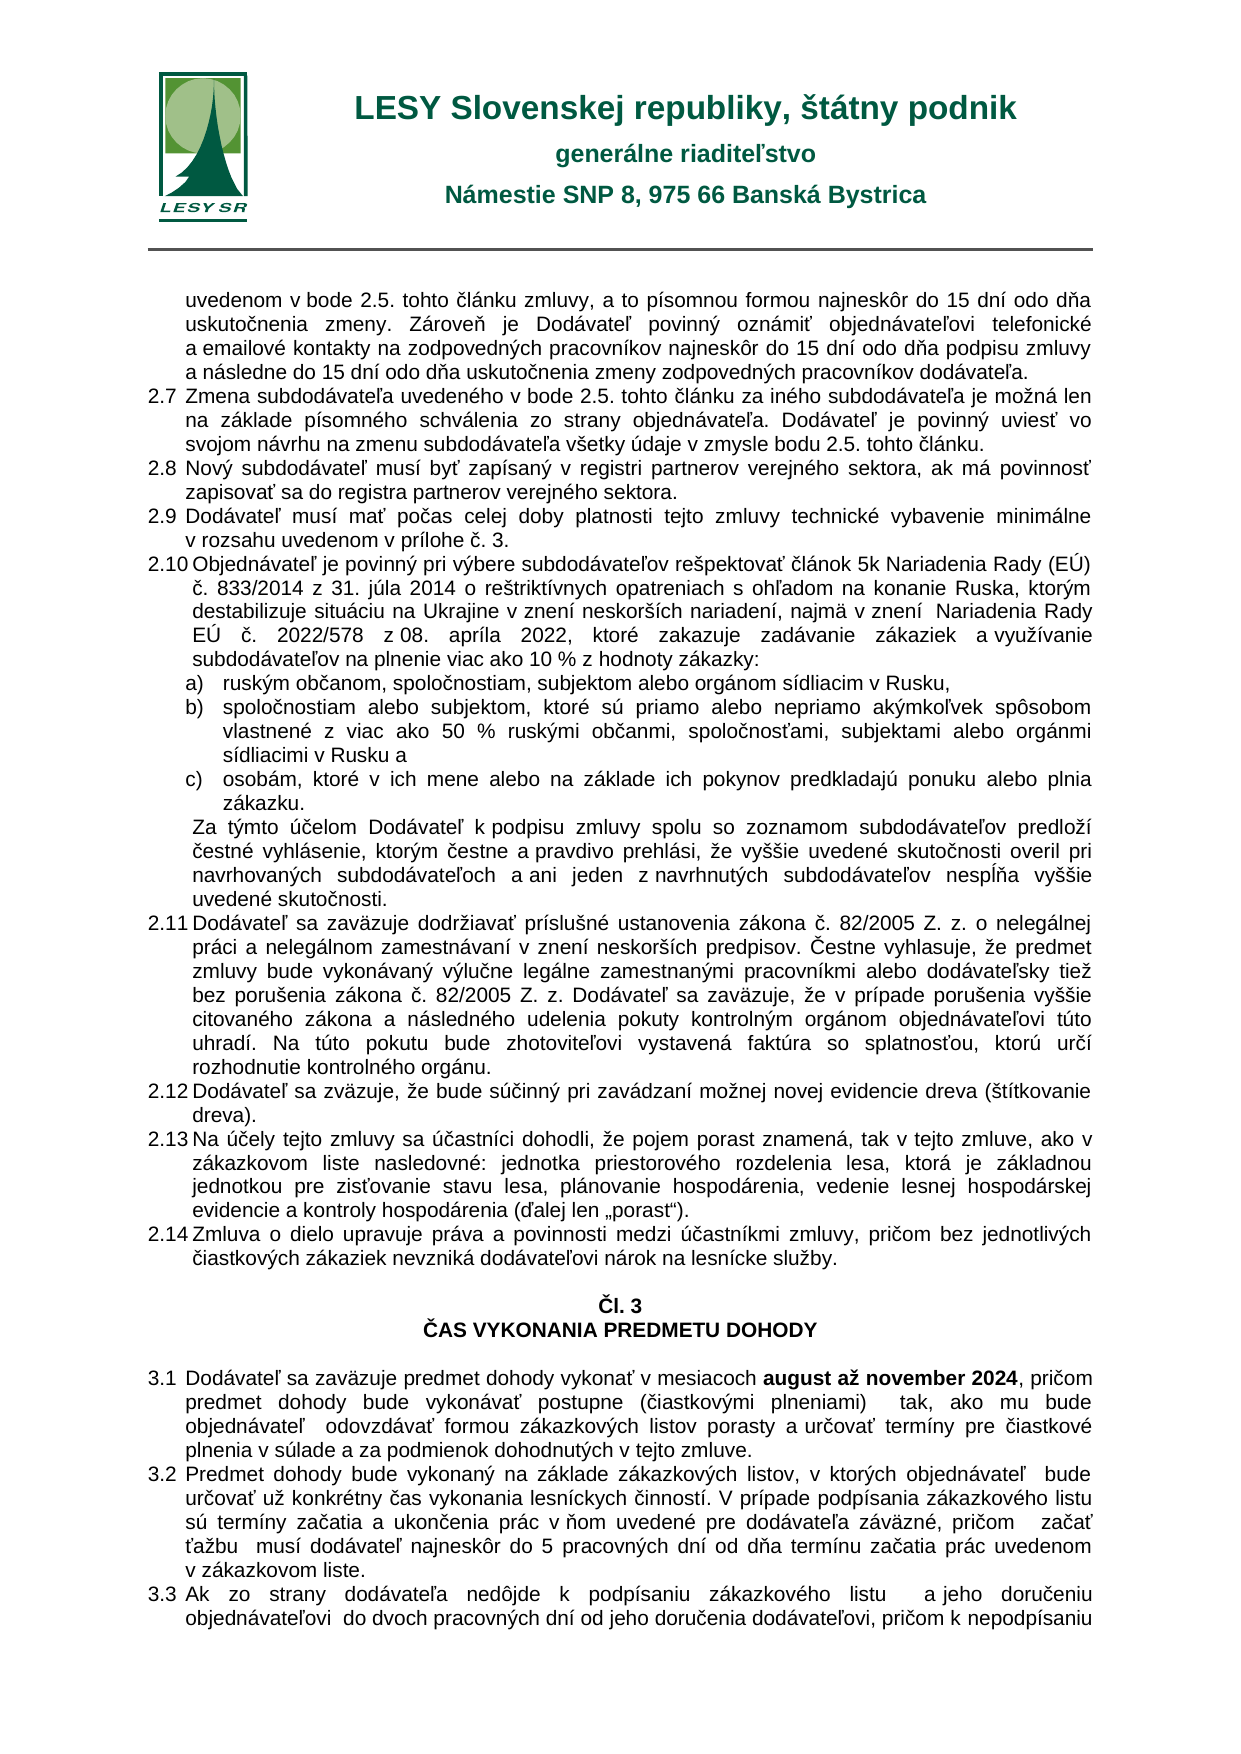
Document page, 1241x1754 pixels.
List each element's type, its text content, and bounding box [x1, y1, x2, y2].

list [148, 1582, 1093, 1629]
list Zmena subdodávateľa uvedeného v bode 2.5. tohto článku za iného subdodávateľa je možná len na základe písomného schválenia zo strany objednávateľa. Dodávateľ je povinný uviesť vo svojom návrhu na zmenu subdodávateľa všetky údaje v zmysle bodu 2.5. tohto článku. [148, 384, 1093, 456]
list Dodávateľ sa zaväzuje dodržiavať príslušné ustanovenia zákona č. 82/2005 Z. z. o nelegálnej práci a nelegálnom zamestnávaní v znení neskorších predpisov. Čestne vyhlasuje, že predmet zmluvy bude vykonávaný výlučne legálne zamestnanými pracovníkmi alebo dodávateľsky tiež bez porušenia zákona č. 82/2005 Z. z. Dodávateľ sa zaväzuje, že v prípade porušenia vyššie citovaného zákona a následného udelenia pokuty kontrolným orgánom objednávateľovi túto uhradí. Na túto pokutu bude zhotoviteľovi vystavená faktúra so splatnosťou, ktorú určí rozhodnutie kontrolného orgánu. [148, 911, 1093, 1078]
list Objednávateľ je povinný pri výbere subdodávateľov rešpektovať článok 5k Nariadenia Rady (EÚ) č. 833/2014 z 31. júla 2014 o reštriktívnych opatreniach s ohľadom na konanie Ruska, ktorým destabilizuje situáciu na Ukrajine v znení neskorších nariadení, najmä v znení Nariadenia Rady EÚ č. 2022/578 z 08. apríla 2022, ktoré zakazuje zadávanie zákaziek a využívanie subdodávateľov na plnenie viac ako 10 % z hodnoty zákazky: [148, 551, 1093, 671]
list spoločnostiam alebo subjektom, ktoré sú priamo alebo nepriamo akýmkoľvek spôsobom vlastnené z viac ako 50 % ruskými občanmi, spoločnosťami, subjektami alebo orgánmi sídliacimi v Rusku a [185, 695, 1093, 767]
text Čl. 3 [148, 1294, 1093, 1318]
list Nový subdodávateľ musí byť zapísaný v registri partnerov verejného sektora, ak má povinnosť zapisovať sa do registra partnerov verejného sektora. [148, 456, 1093, 503]
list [148, 288, 1093, 384]
list Na účely tejto zmluvy sa účastníci dohodli, že pojem porast znamená, tak v tejto zmluve, ako v zákazkovom liste nasledovné: jednotka priestorového rozdelenia lesa, ktorá je základnou jednotkou pre zisťovanie stavu lesa, plánovanie hospodárenia, vedenie lesnej hospodárskej evidencie a kontroly hospodárenia (ďalej len „porast“). [148, 1126, 1093, 1222]
text ČAS VYKONANIA PREDMETU DOHODY [148, 1318, 1093, 1342]
list osobám, ktoré v ich mene alebo na základe ich pokynov predkladajú ponuku alebo plnia zákazku. [185, 767, 1093, 815]
list Dodávateľ sa zväzuje, že bude súčinný pri zavádzaní možnej novej evidencie dreva (štítkovanie dreva). [148, 1078, 1093, 1126]
list ruským občanom, spoločnostiam, subjektom alebo orgánom sídliacim v Rusku, [185, 671, 1093, 695]
list Predmet dohody bude vykonaný na základe zákazkových listov, v ktorých objednávateľ bude určovať už konkrétny čas vykonania lesníckych činností. V prípade podpísania zákazkového listu sú termíny začatia a ukončenia prác v ňom uvedené pre dodávateľa záväzné, pričom začať ťažbu musí dodávateľ najneskôr do 5 pracovných dní od dňa termínu začatia prác uvedenom v zákazkovom liste. [148, 1462, 1093, 1582]
text Za týmto účelom Dodávateľ k podpisu zmluvy spolu so zoznamom subdodávateľov predloží čestné vyhlásenie, ktorým čestne a pravdivo prehlási, že vyššie uvedené skutočnosti overil pri navrhovaných subdodávateľoch a ani jeden z navrhnutých subdodávateľov nespĺňa vyššie uvedené skutočnosti. [192, 815, 1093, 911]
list Zmluva o dielo upravuje práva a povinnosti medzi účastníkmi zmluvy, pričom bez jednotlivých čiastkových zákaziek nevzniká dodávateľovi nárok na lesnícke služby. [148, 1222, 1093, 1270]
list Dodávateľ musí mať počas celej doby platnosti tejto zmluvy technické vybavenie minimálne v rozsahu uvedenom v prílohe č. 3. [148, 503, 1093, 551]
list Dodávateľ sa zaväzuje predmet dohody vykonať v mesiacoch august až november 2024, pričom predmet dohody bude vykonávať postupne (čiastkovými plneniami) tak, ako mu bude objednávateľ odovzdávať formou zákazkových listov porasty a určovať termíny pre čiastkové plnenia v súlade a za podmienok dohodnutých v tejto zmluve. [148, 1366, 1093, 1462]
